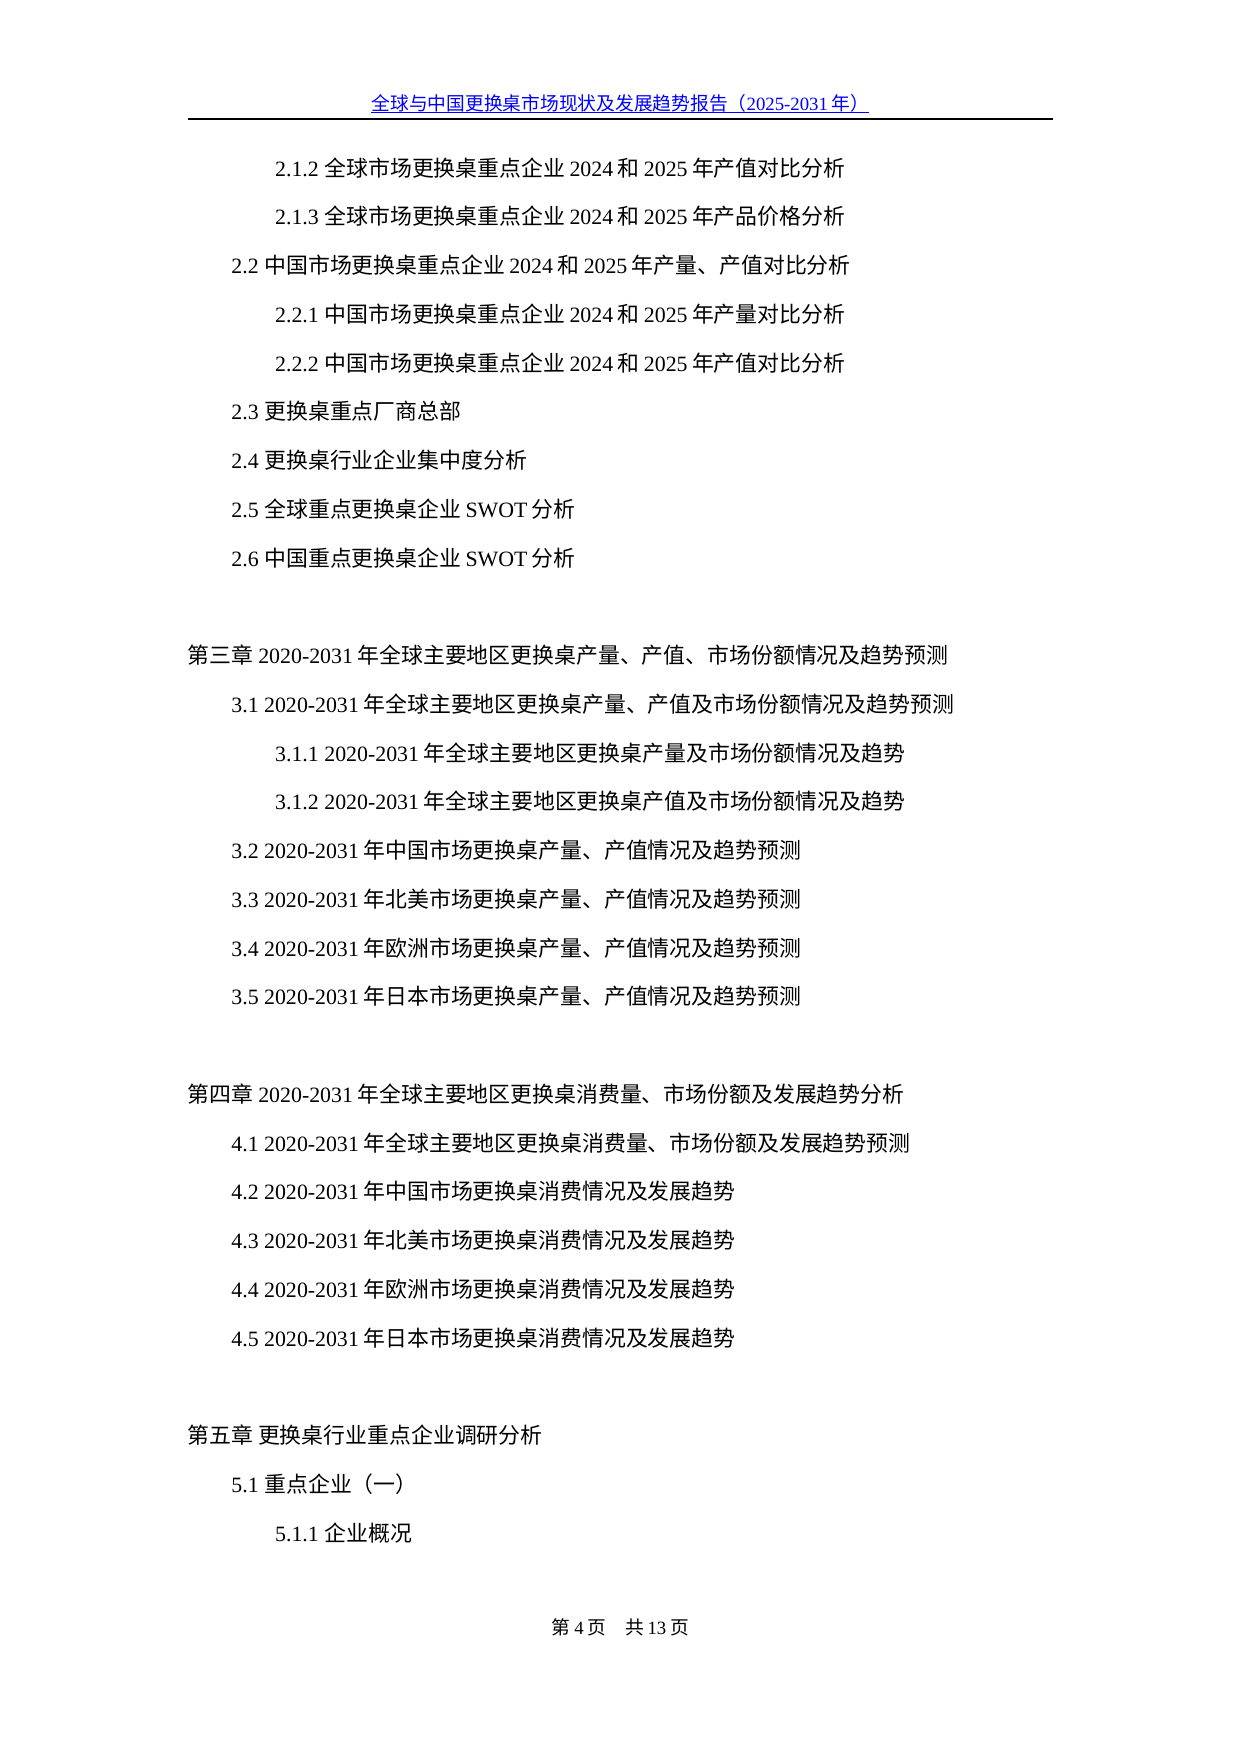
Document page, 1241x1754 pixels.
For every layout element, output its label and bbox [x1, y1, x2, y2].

text [187, 150, 1053, 1548]
